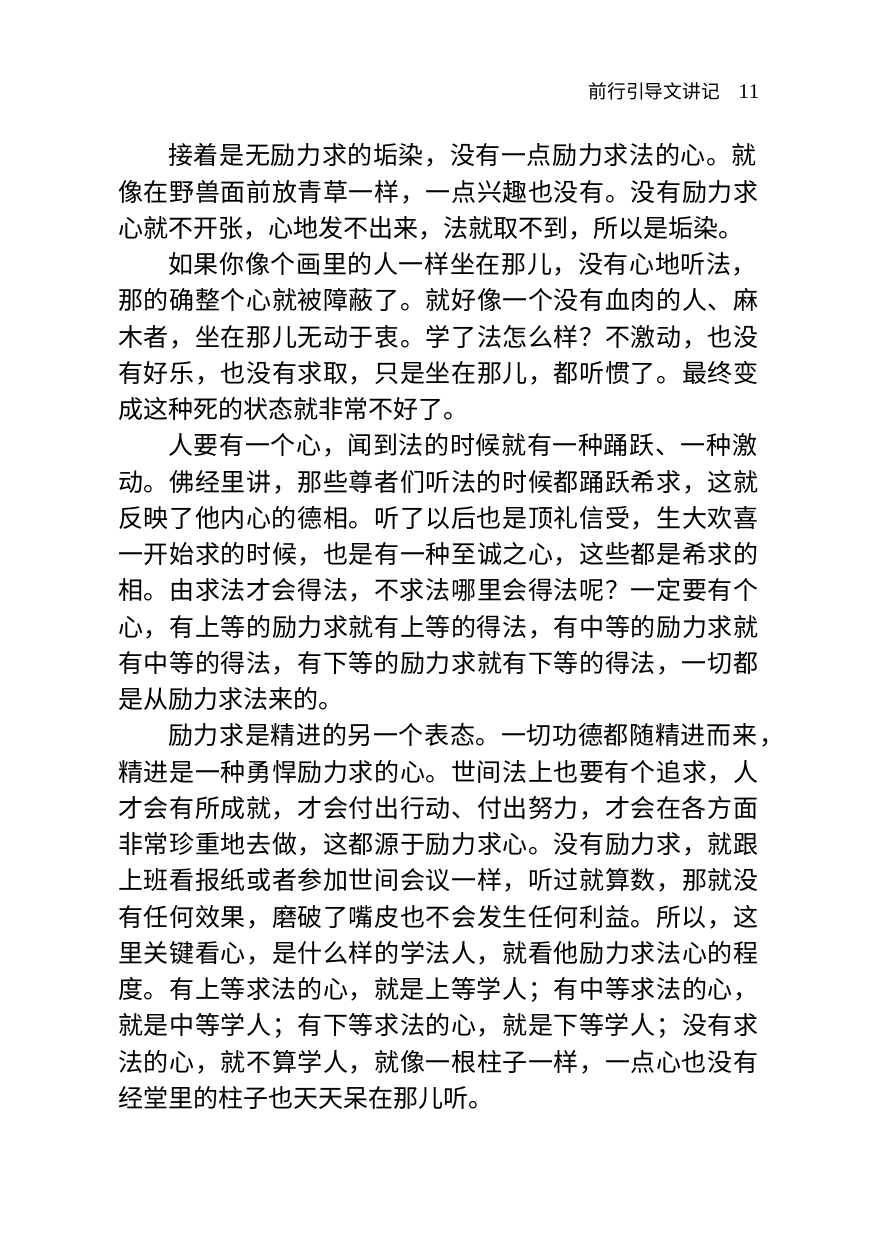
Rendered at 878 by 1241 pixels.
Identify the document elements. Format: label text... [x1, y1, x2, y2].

text 如果你像个画里的人一样坐在那儿，没有心地听法，那的确整个心就被障蔽了。就好像一个没有血肉的人、麻木者，坐在那儿无动于衷。学了法怎么样？不激动，也没有好乐，也没有求取，只是坐在那儿，都听惯了。最终变成这种死的状态就非常不好了。 [118, 244, 759, 426]
text 人要有一个心，闻到法的时候就有一种踊跃、一种激动。佛经里讲，那些尊者们听法的时候都踊跃希求，这就反映了他内心的德相。听了以后也是顶礼信受，生大欢喜。一开始求的时候，也是有一种至诚之心，这些都是希求的相。由求法才会得法，不求法哪里会得法呢？一定要有个心，有上等的励力求就有上等的得法，有中等的励力求就有中等的得法，有下等的励力求就有下等的得法，一切都是从励力求法来的。 [118, 426, 759, 716]
text 励力求是精进的另一个表态。一切功德都随精进而来，精进是一种勇悍励力求的心。世间法上也要有个追求，人才会有所成就，才会付出行动、付出努力，才会在各方面非常珍重地去做，这都源于励力求心。没有励力求，就跟上班看报纸或者参加世间会议一样，听过就算数，那就没有任何效果，磨破了嘴皮也不会发生任何利益。所以，这里关键看心，是什么样的学法人，就看他励力求法心的程度。有上等求法的心，就是上等学人；有中等求法的心，就是中等学人；有下等求法的心，就是下等学人；没有求法的心，就不算学人，就像一根柱子一样，一点心也没有，经堂里的柱子也天天呆在那儿听。 [118, 716, 759, 1114]
text 接着是无励力求的垢染，没有一点励力求法的心。就像在野兽面前放青草一样，一点兴趣也没有。没有励力求，心就不开张，心地发不出来，法就取不到，所以是垢染。 [118, 136, 759, 244]
